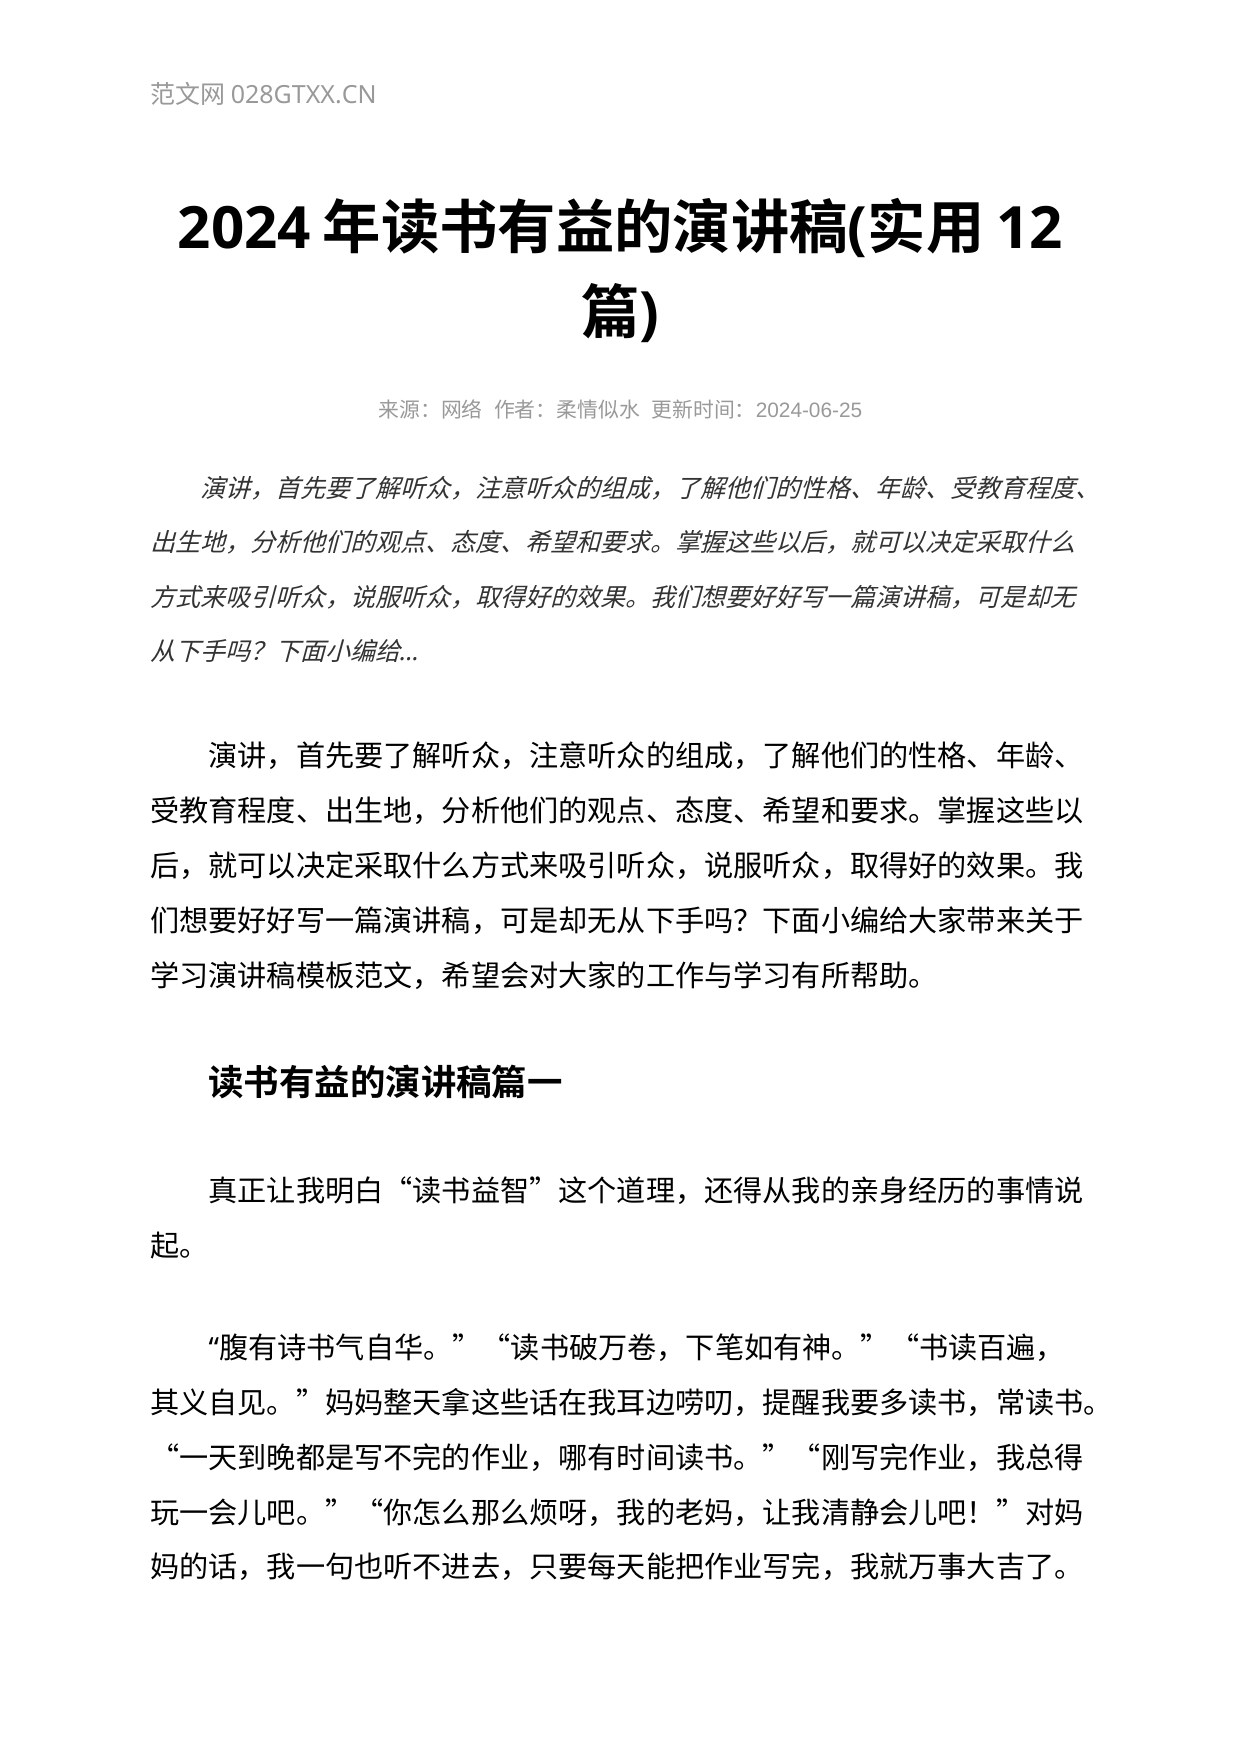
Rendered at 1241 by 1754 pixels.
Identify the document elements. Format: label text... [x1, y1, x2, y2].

text 真正让我明白“读书益智”这个道理，还得从我的亲身经历的事情说起。 [150, 1168, 1090, 1265]
text 演讲，首先要了解听众，注意听众的组成，了解他们的性格、年龄、受教育程度、出生地，分析他们的观点、态度、希望和要求。掌握这些以后，就可以决定采取什么方式来吸引听众，说服听众，取得好的效果。我们想要好好写一篇演讲稿，可是却无从下手吗？下面小编给... [150, 468, 1090, 668]
text 来源：网络 作者：柔情似水 更新时间：2024-06-25 [150, 398, 1090, 422]
text “腹有诗书气自华。”“读书破万卷，下笔如有神。”“书读百遍，其义自见。”妈妈整天拿这些话在我耳边唠叨，提醒我要多读书，常读书。“一天到晚都是写不完的作业，哪有时间读书。”“刚写完作业，我总得玩一会儿吧。”“你怎么那么烦呀，我的老妈，让我清静会儿吧！”对妈妈的话，我一句也听不进去，只要每天能把作业写完，我就万事大吉了。 [150, 1324, 1090, 1586]
text 演讲，首先要了解听众，注意听众的组成，了解他们的性格、年龄、受教育程度、出生地，分析他们的观点、态度、希望和要求。掌握这些以后，就可以决定采取什么方式来吸引听众，说服听众，取得好的效果。我们想要好好写一篇演讲稿，可是却无从下手吗？下面小编给大家带来关于学习演讲稿模板范文，希望会对大家的工作与学习有所帮助。 [150, 733, 1090, 995]
subtitle 2024年读书有益的演讲稿(实用12篇) [150, 181, 1090, 351]
text 读书有益的演讲稿篇一 [150, 1054, 1090, 1106]
